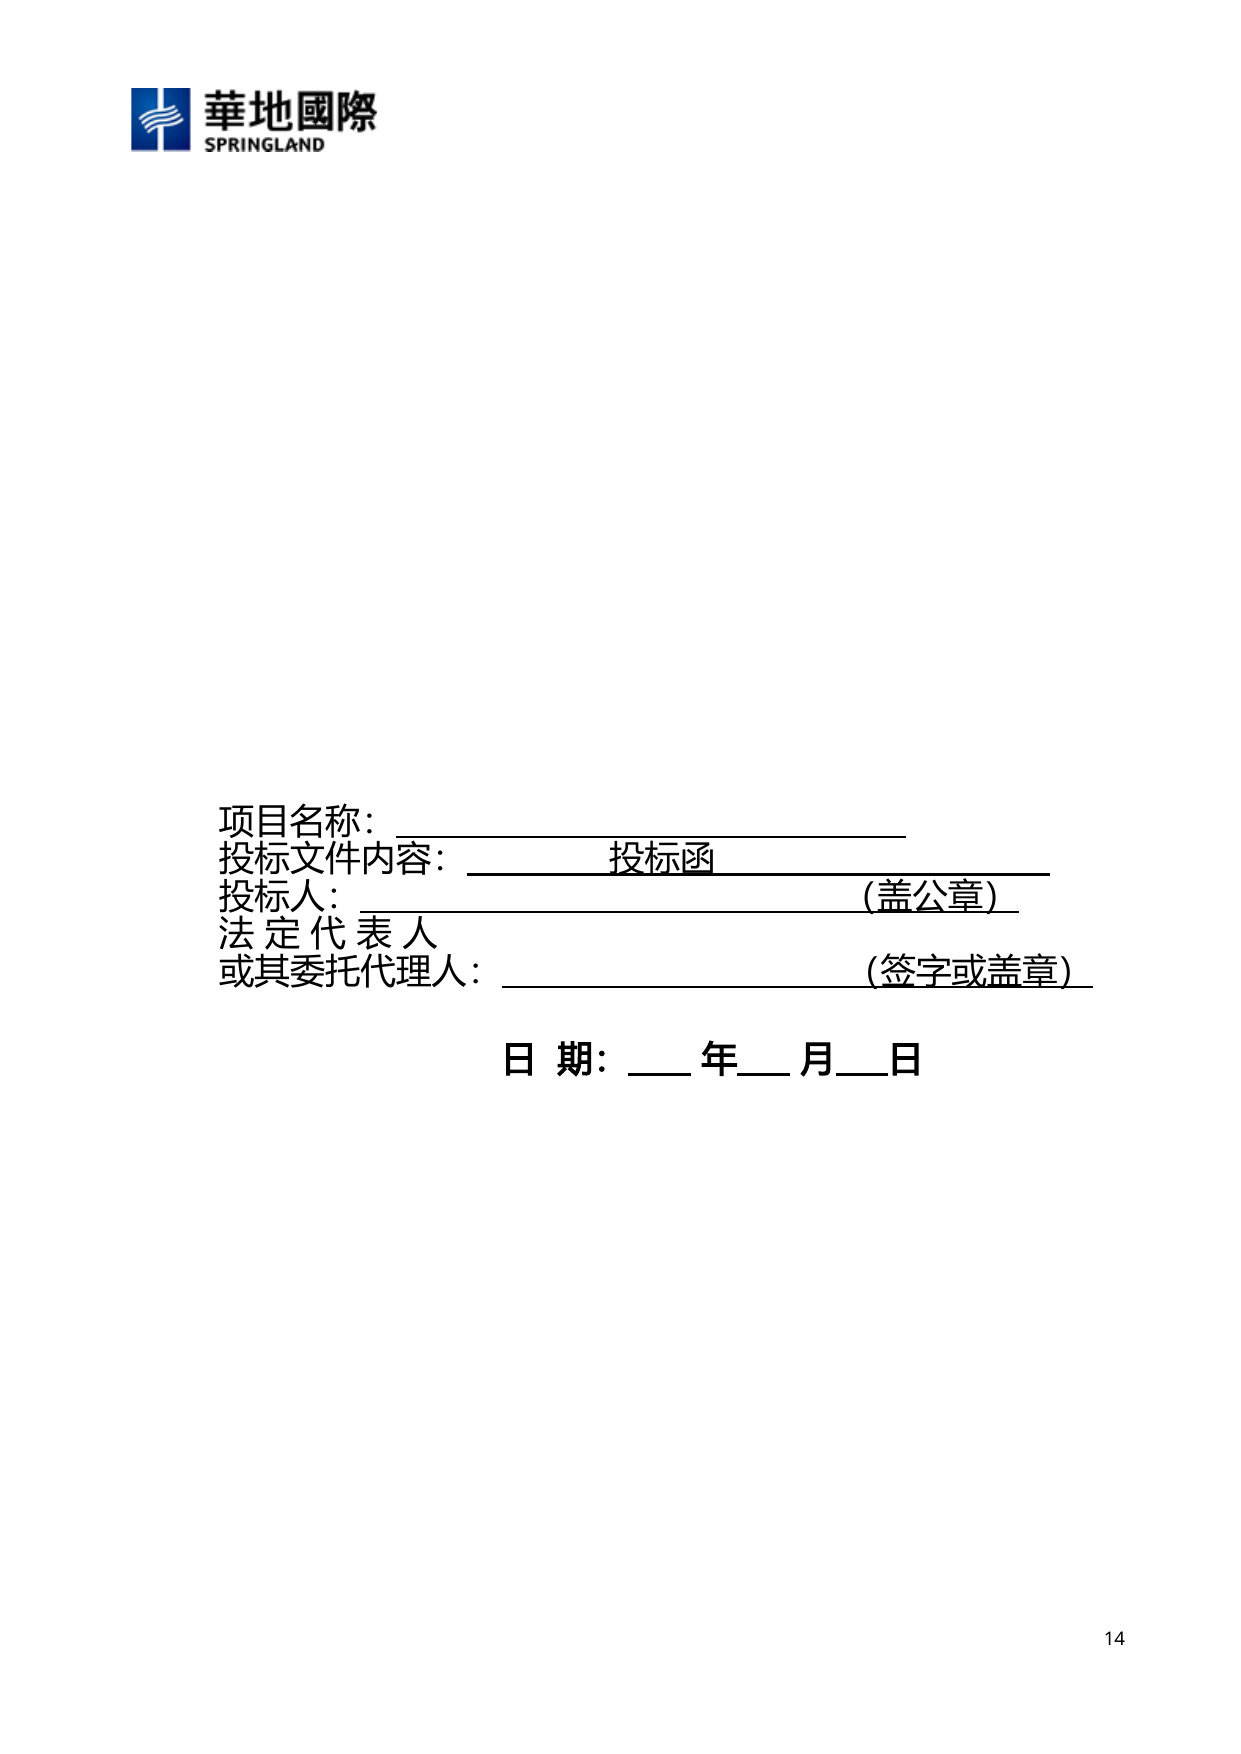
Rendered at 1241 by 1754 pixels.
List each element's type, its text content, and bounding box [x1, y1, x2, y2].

text 投标人： （盖公章） [131, 878, 1125, 916]
text 或其委托代理人： （签字或盖章） [131, 953, 1125, 991]
picture [131, 88, 378, 152]
text 法 定 代 表 人 [131, 916, 1125, 953]
text 日 期： 年 月 日 [131, 1041, 1125, 1078]
text 项目名称： [131, 803, 1125, 841]
text 投标文件内容： 投标函 [131, 841, 1125, 878]
